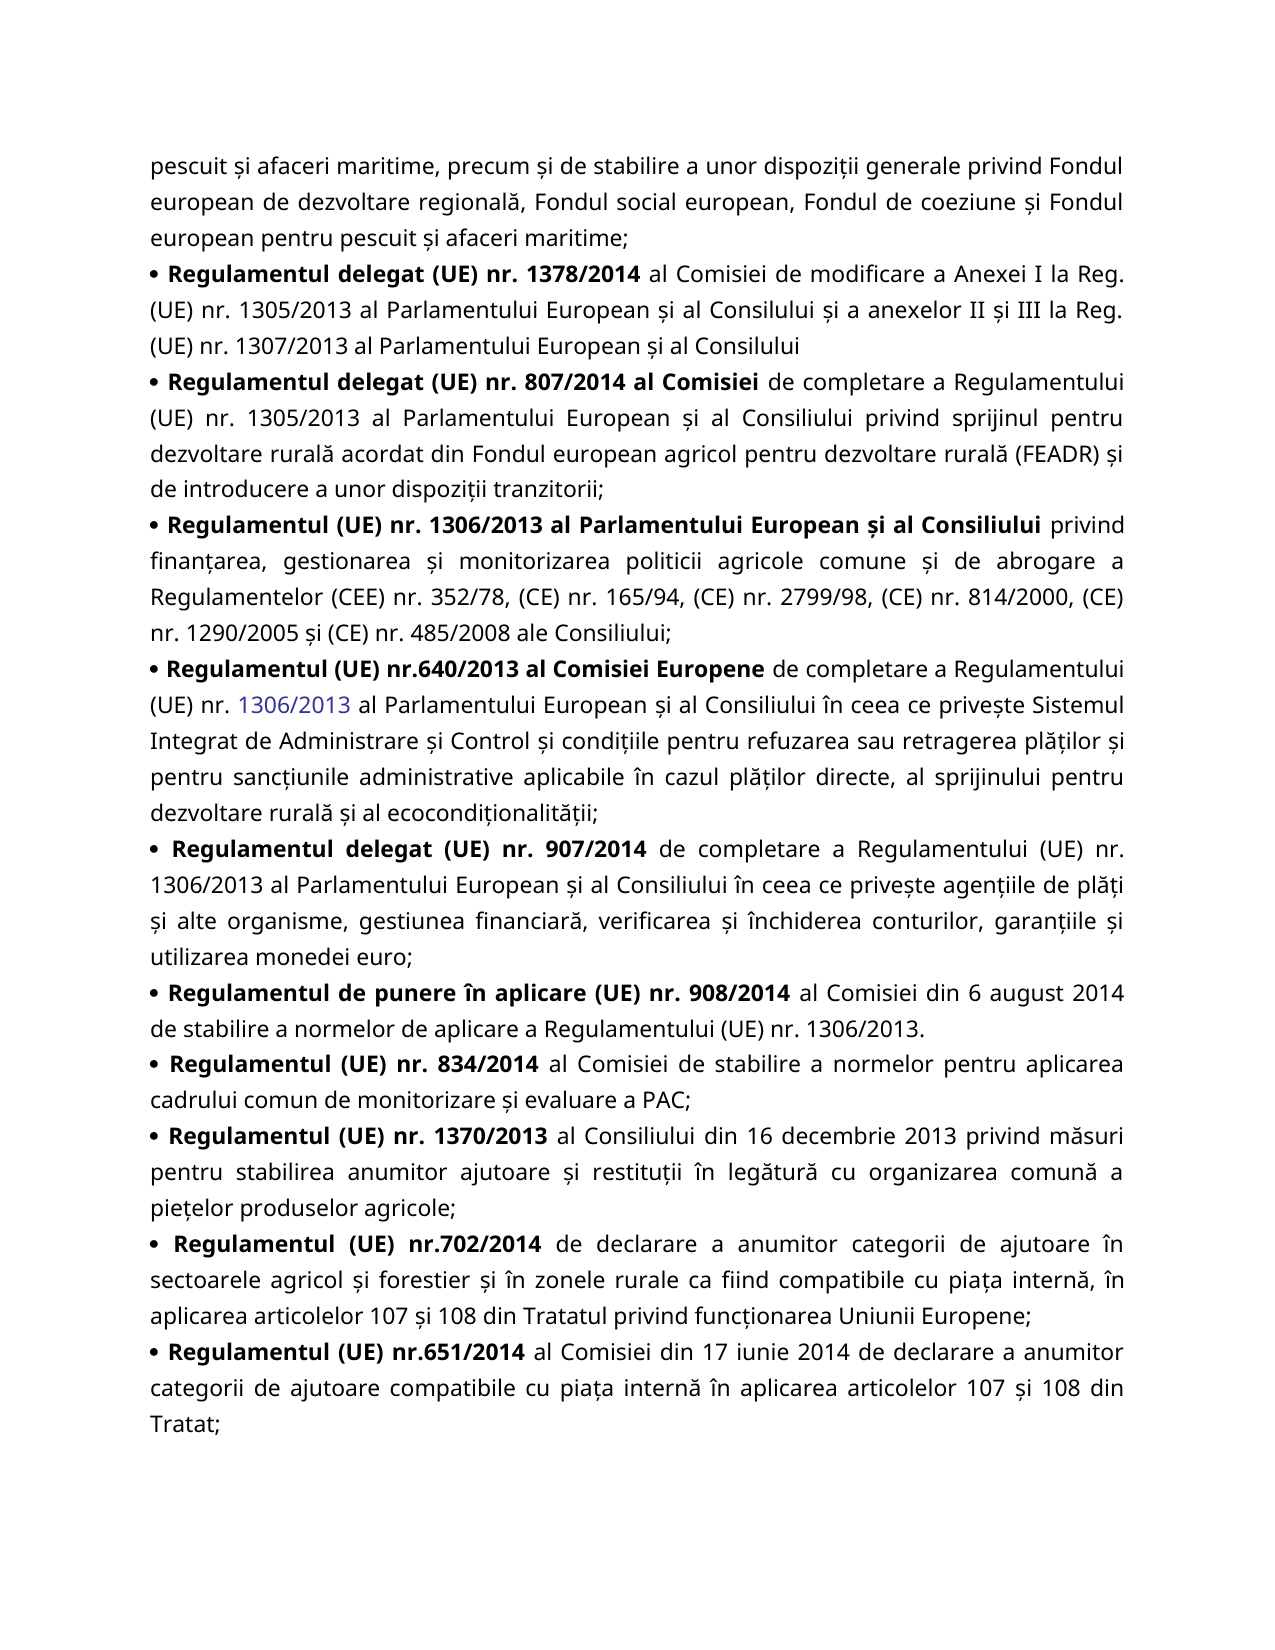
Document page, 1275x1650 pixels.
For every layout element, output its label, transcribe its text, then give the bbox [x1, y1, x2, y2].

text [150, 150, 1125, 253]
text Regulamentul delegat (UE) nr. 807/2014 al Comisiei de completare a Regulamentului (UE) nr. 1305/2013 al Parlamentului European și al Consiliului privind sprijinul pentru dezvoltare rurală acordat din Fondul european agricol pentru dezvoltare rurală (FEADR) și de introducere a unor dispoziții tranzitorii; [150, 366, 1125, 505]
text Regulamentul delegat (UE) nr. 907/2014 de completare a Regulamentului (UE) nr. 1306/2013 al Parlamentului European și al Consiliului în ceea ce privește agențiile de plăți și alte organisme, gestiunea financiară, verificarea și închiderea conturilor, garanțiile și utilizarea monedei euro; [150, 833, 1125, 972]
text Regulamentul (UE) nr. 1306/2013 al Parlamentului European și al Consiliului privind finanțarea, gestionarea și monitorizarea politicii agricole comune și de abrogare a Regulamentelor (CEE) nr. 352/78, (CE) nr. 165/94, (CE) nr. 2799/98, (CE) nr. 814/2000, (CE) nr. 1290/2005 și (CE) nr. 485/2008 ale Consiliului; [150, 509, 1125, 648]
text Regulamentul delegat (UE) nr. 1378/2014 al Comisiei de modificare a Anexei I la Reg. (UE) nr. 1305/2013 al Parlamentului European și al Consilului și a anexelor II și III la Reg. (UE) nr. 1307/2013 al Parlamentului European și al Consilului [150, 258, 1125, 361]
text Regulamentul (UE) nr.702/2014 de declarare a anumitor categorii de ajutoare în sectoarele agricol şi forestier şi în zonele rurale ca fiind compatibile cu piaţa internă, în aplicarea articolelor 107 şi 108 din Tratatul privind funcţionarea Uniunii Europene; [150, 1228, 1125, 1331]
text Regulamentul de punere în aplicare (UE) nr. 908/2014 al Comisiei din 6 august 2014 de stabilire a normelor de aplicare a Regulamentului (UE) nr. 1306/2013. [150, 977, 1125, 1044]
text Regulamentul (UE) nr.640/2013 al Comisiei Europene de completare a Regulamentului (UE) nr. 1306/2013 al Parlamentului European şi al Consiliului în ceea ce priveşte Sistemul Integrat de Administrare şi Control şi condiţiile pentru refuzarea sau retragerea plăţilor şi pentru sancţiunile administrative aplicabile în cazul plăţilor directe, al sprijinului pentru dezvoltare rurală şi al ecocondiţionalităţii; [150, 653, 1125, 828]
text Regulamentul (UE) nr. 1370/2013 al Consiliului din 16 decembrie 2013 privind măsuri pentru stabilirea anumitor ajutoare și restituții în legătură cu organizarea comună a piețelor produselor agricole; [150, 1120, 1125, 1223]
text Regulamentul (UE) nr. 834/2014 al Comisiei de stabilire a normelor pentru aplicarea cadrului comun de monitorizare și evaluare a PAC; [150, 1048, 1125, 1116]
text Regulamentul (UE) nr.651/2014 al Comisiei din 17 iunie 2014 de declarare a anumitor categorii de ajutoare compatibile cu piaţa internă în aplicarea articolelor 107 şi 108 din Tratat; [150, 1336, 1125, 1439]
